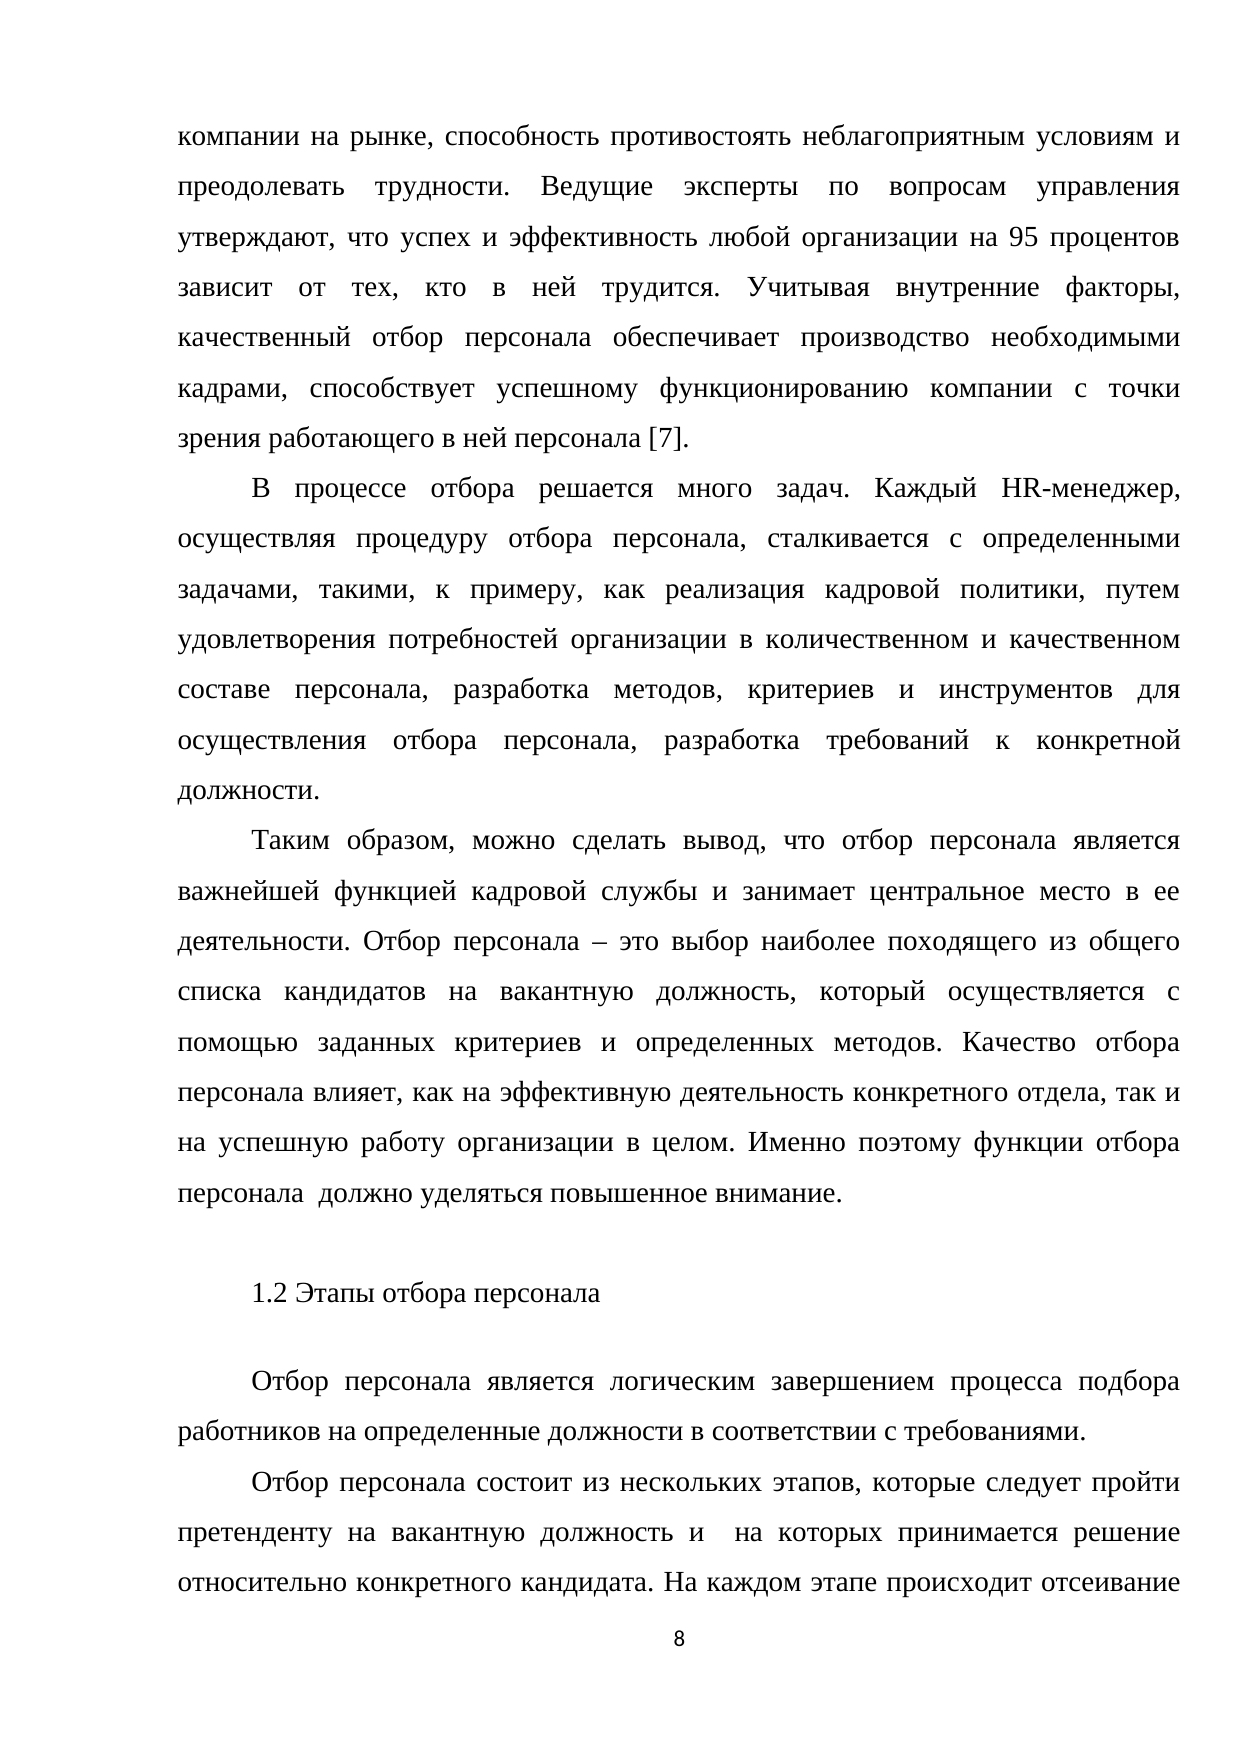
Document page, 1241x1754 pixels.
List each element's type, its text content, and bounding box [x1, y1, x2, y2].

text В процессе отбора решается много задач. Каждый HR-менеджер, осуществляя процедуру отбора персонала, сталкивается с определенными задачами, такими, к примеру, как реализация кадровой политики, путем удовлетворения потребностей организации в количественном и качественном составе персонала, разработка методов, критериев и инструментов для осуществления отбора персонала, разработка требований к конкретной должности. [177, 470, 1181, 806]
text 1.2 Этапы отбора персонала [177, 1275, 1181, 1309]
text Таким образом, можно сделать вывод, что отбор персонала является важнейшей функцией кадровой службы и занимает центральное место в ее деятельности. Отбор персонала – это выбор наиболее походящего из общего списка кандидатов на вакантную должность, который осуществляется с помощью заданных критериев и определенных методов. Качество отбора персонала влияет, как на эффективную деятельность конкретного отдела, так и на успешную работу организации в целом. Именно поэтому функции отбора персонала должно уделяться повышенное внимание. [177, 822, 1181, 1208]
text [177, 1464, 1181, 1598]
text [177, 118, 1181, 453]
text Отбор персонала является логическим завершением процесса подбора работников на определенные должности в соответствии с требованиями. [177, 1363, 1181, 1447]
